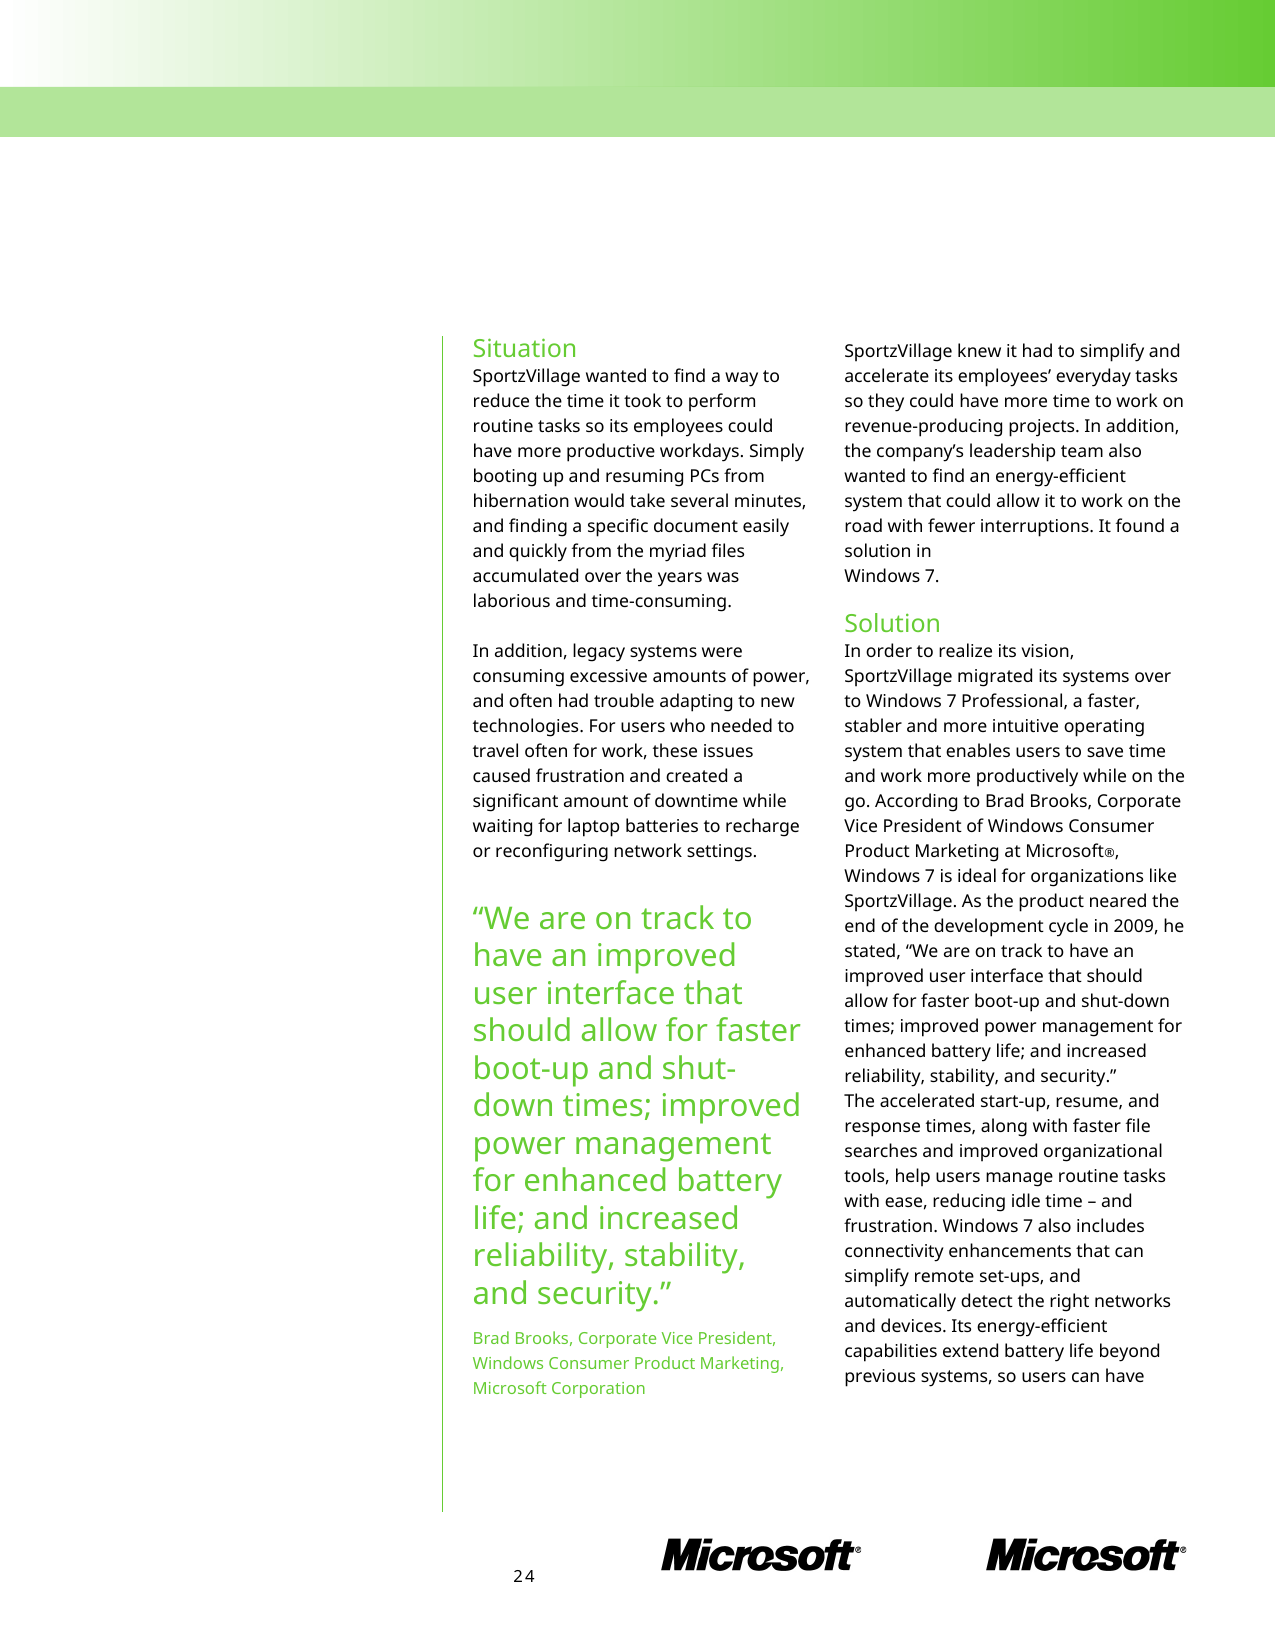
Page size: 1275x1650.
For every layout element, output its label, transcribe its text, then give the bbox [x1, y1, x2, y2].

text In addition, legacy systems were consuming excessive amounts of power, and often had trouble adapting to new technologies. For users who needed to travel often for work, these issues caused frustration and created a significant amount of downtime while waiting for laptop batteries to recharge or reconfiguring network settings. [472, 637, 814, 862]
subtitle Solution [844, 612, 1186, 637]
text In order to realize its vision, SportzVillage migrated its systems over to Windows 7 Professional, a faster, stabler and more intuitive operating system that enables users to save time and work more productively while on the go. According to Brad Brooks, Corporate Vice President of Windows Consumer Product Marketing at Microsoft®, Windows 7 is ideal for organizations like SportzVillage. As the product neared the end of the development cycle in 2009, he stated, “We are on track to have an improved user interface that should allow for faster boot-up and shut-down times; improved power management for enhanced battery life; and increased reliability, stability, and security.” [844, 637, 1186, 1087]
picture [536, 1432, 1187, 1583]
table_header “We are on track to have an improved user interface that should allow for faster boot-up and shut-down times; improved power management for enhanced battery life; and increased reliability, stability, and security.” Brad Brooks, Corporate Vice President, Windows Consumer Product Marketing, Microsoft Corporation [473, 888, 808, 1399]
subtitle Situation [472, 337, 814, 362]
text SportzVillage wanted to find a way to reduce the time it took to perform routine tasks so its employees could have more productive workdays. Simply booting up and resuming PCs from hibernation would take several minutes, and finding a specific document easily and quickly from the myriad files accumulated over the years was laborious and time-consuming. [472, 362, 814, 612]
text SportzVillage knew it had to simplify and accelerate its employees’ everyday tasks so they could have more time to work on revenue-producing projects. In addition, the company’s leadership team also wanted to find an energy-efficient system that could allow it to work on the road with fewer interruptions. It found a solution in Windows 7. [844, 337, 1186, 587]
